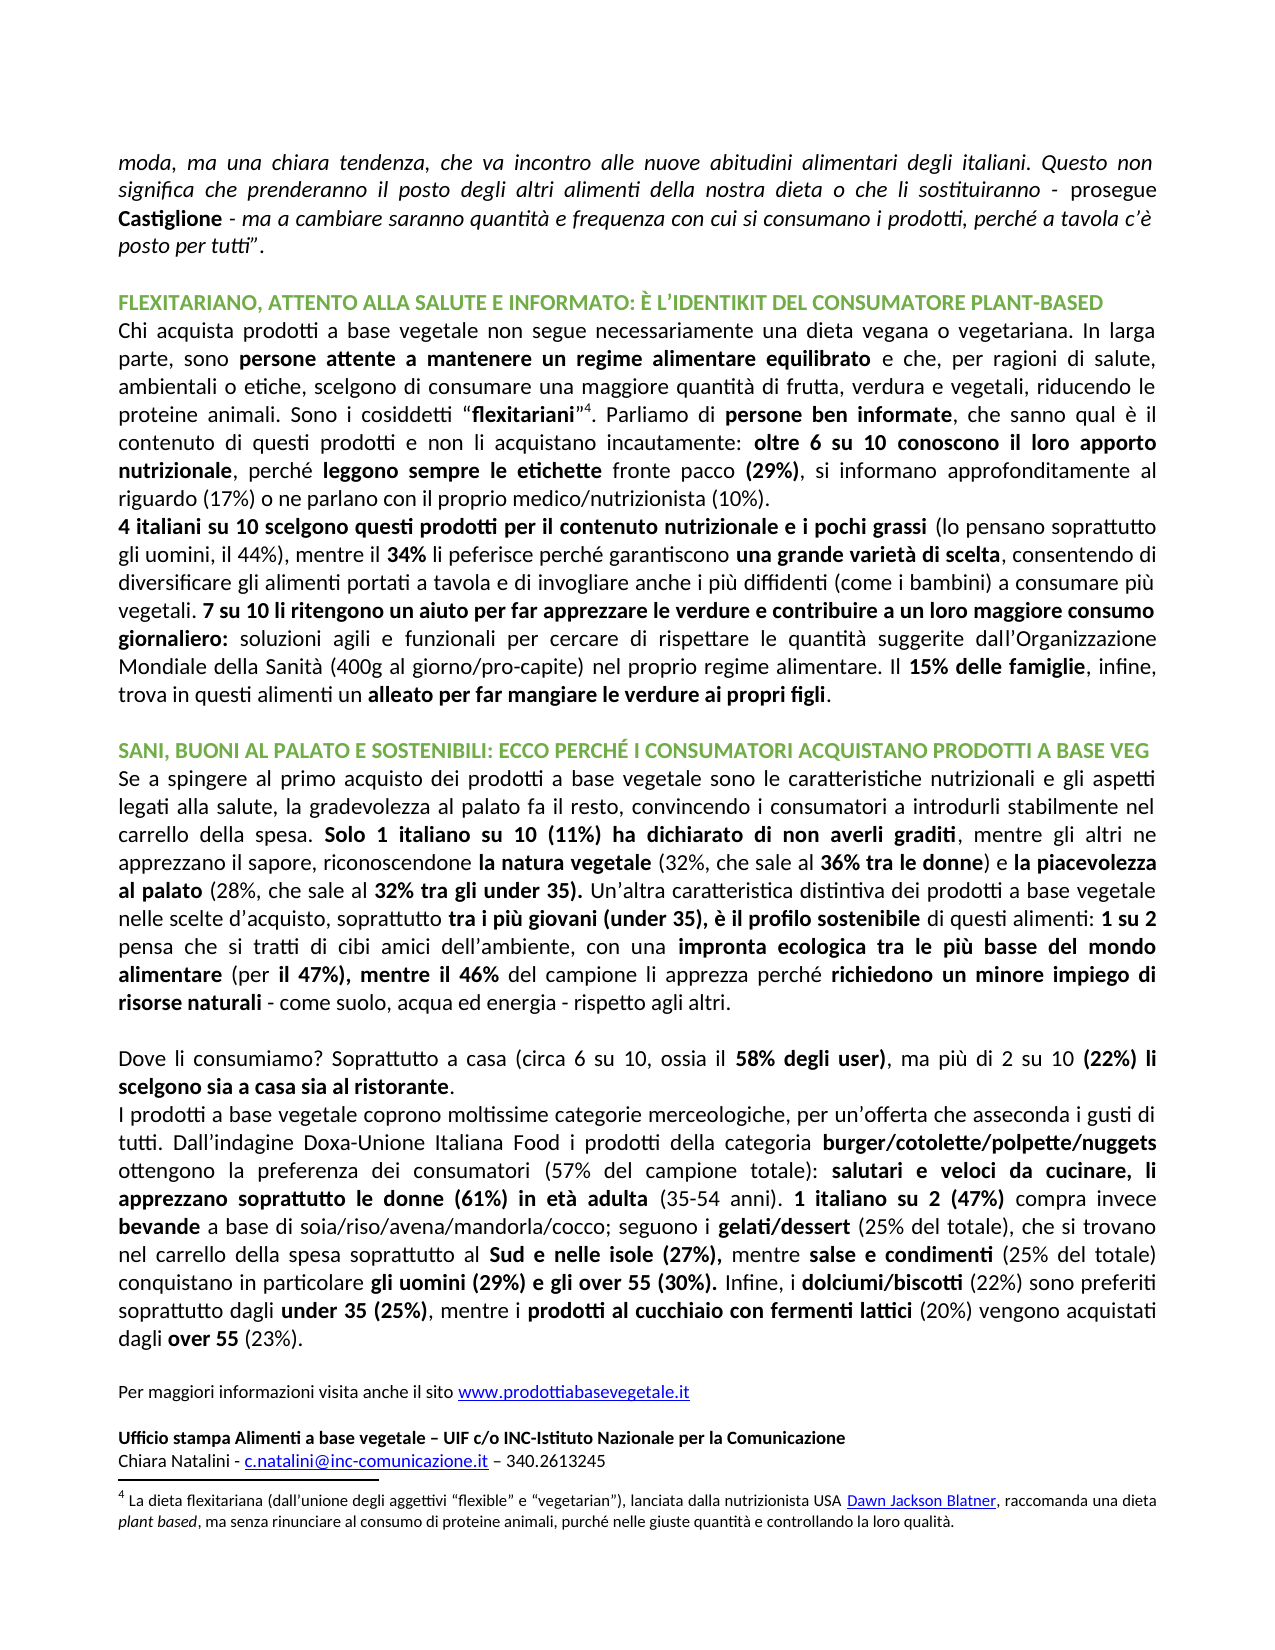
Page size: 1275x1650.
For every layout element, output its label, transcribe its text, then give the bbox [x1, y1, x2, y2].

text Ufficio stampa Alimenti a base vegetale – UIF c/o INC-Istituto Nazionale per la Comunicazione [118, 1426, 1157, 1449]
text Chi acquista prodotti a base vegetale non segue necessariamente una dieta vegana o vegetariana. In larga parte, sono persone attente a mantenere un regime alimentare equilibrato e che, per ragioni di salute, ambientali o etiche, scelgono di consumare una maggiore quantità di frutta, verdura e vegetali, riducendo le proteine animali. Sono i cosiddetti “flexitariani”. Parliamo di persone ben informate, che sanno qual è il contenuto di questi prodotti e non li acquistano incautamente: oltre 6 su 10 conoscono il loro apporto nutrizionale, perché leggono sempre le etichette fronte pacco (29%), si informano approfonditamente al riguardo (17%) o ne parlano con il proprio medico/nutrizionista (10%). [118, 316, 1157, 512]
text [118, 148, 1157, 260]
text SANI, BUONI AL PALATO E SOSTENIBILI: ECCO PERCHÉ I CONSUMATORI ACQUISTANO PRODOTTI A BASE VEG [118, 736, 1157, 764]
text Chiara Natalini - c.natalini@inc-comunicazione.it – 340.2613245 [118, 1449, 1157, 1472]
text FLEXITARIANO, ATTENTO ALLA SALUTE E INFORMATO: È L’IDENTIKIT DEL CONSUMATORE PLANT-BASED [118, 288, 1157, 316]
text I prodotti a base vegetale coprono moltissime categorie merceologiche, per un’offerta che asseconda i gusti di tutti. Dall’indagine Doxa-Unione Italiana Food i prodotti della categoria burger/cotolette/polpette/nuggets ottengono la preferenza dei consumatori (57% del campione totale): salutari e veloci da cucinare, li apprezzano soprattutto le donne (61%) in età adulta (35-54 anni). 1 italiano su 2 (47%) compra invece bevande a base di soia/riso/avena/mandorla/cocco; seguono i gelati/dessert (25% del totale), che si trovano nel carrello della spesa soprattutto al Sud e nelle isole (27%), mentre salse e condimenti (25% del totale) conquistano in particolare gli uomini (29%) e gli over 55 (30%). Infine, i dolciumi/biscotti (22%) sono preferiti soprattutto dagli under 35 (25%), mentre i prodotti al cucchiaio con fermenti lattici (20%) vengono acquistati dagli over 55 (23%). [118, 1100, 1157, 1352]
text Se a spingere al primo acquisto dei prodotti a base vegetale sono le caratteristiche nutrizionali e gli aspetti legati alla salute, la gradevolezza al palato fa il resto, convincendo i consumatori a introdurli stabilmente nel carrello della spesa. Solo 1 italiano su 10 (11%) ha dichiarato di non averli graditi, mentre gli altri ne apprezzano il sapore, riconoscendone la natura vegetale (32%, che sale al 36% tra le donne) e la piacevolezza al palato (28%, che sale al 32% tra gli under 35). Un’altra caratteristica distintiva dei prodotti a base vegetale nelle scelte d’acquisto, soprattutto tra i più giovani (under 35), è il profilo sostenibile di questi alimenti: 1 su 2 pensa che si tratti di cibi amici dell’ambiente, con una impronta ecologica tra le più basse del mondo alimentare (per il 47%), mentre il 46% del campione li apprezza perché richiedono un minore impiego di risorse naturali - come suolo, acqua ed energia - rispetto agli altri. [118, 764, 1157, 1016]
text Per maggiori informazioni visita anche il sito www.prodottiabasevegetale.it [118, 1381, 1157, 1403]
text Dove li consumiamo? Soprattutto a casa (circa 6 su 10, ossia il 58% degli user), ma più di 2 su 10 (22%) li scelgono sia a casa sia al ristorante. [118, 1044, 1157, 1100]
text 4 italiani su 10 scelgono questi prodotti per il contenuto nutrizionale e i pochi grassi (lo pensano soprattutto gli uomini, il 44%), mentre il 34% li peferisce perché garantiscono una grande varietà di scelta, consentendo di diversificare gli alimenti portati a tavola e di invogliare anche i più diffidenti (come i bambini) a consumare più vegetali. 7 su 10 li ritengono un aiuto per far apprezzare le verdure e contribuire a un loro maggiore consumo giornaliero: soluzioni agili e funzionali per cercare di rispettare le quantità suggerite dall’Organizzazione Mondiale della Sanità (400g al giorno/pro-capite) nel proprio regime alimentare. Il 15% delle famiglie, infine, trova in questi alimenti un alleato per far mangiare le verdure ai propri figli. [118, 512, 1157, 708]
